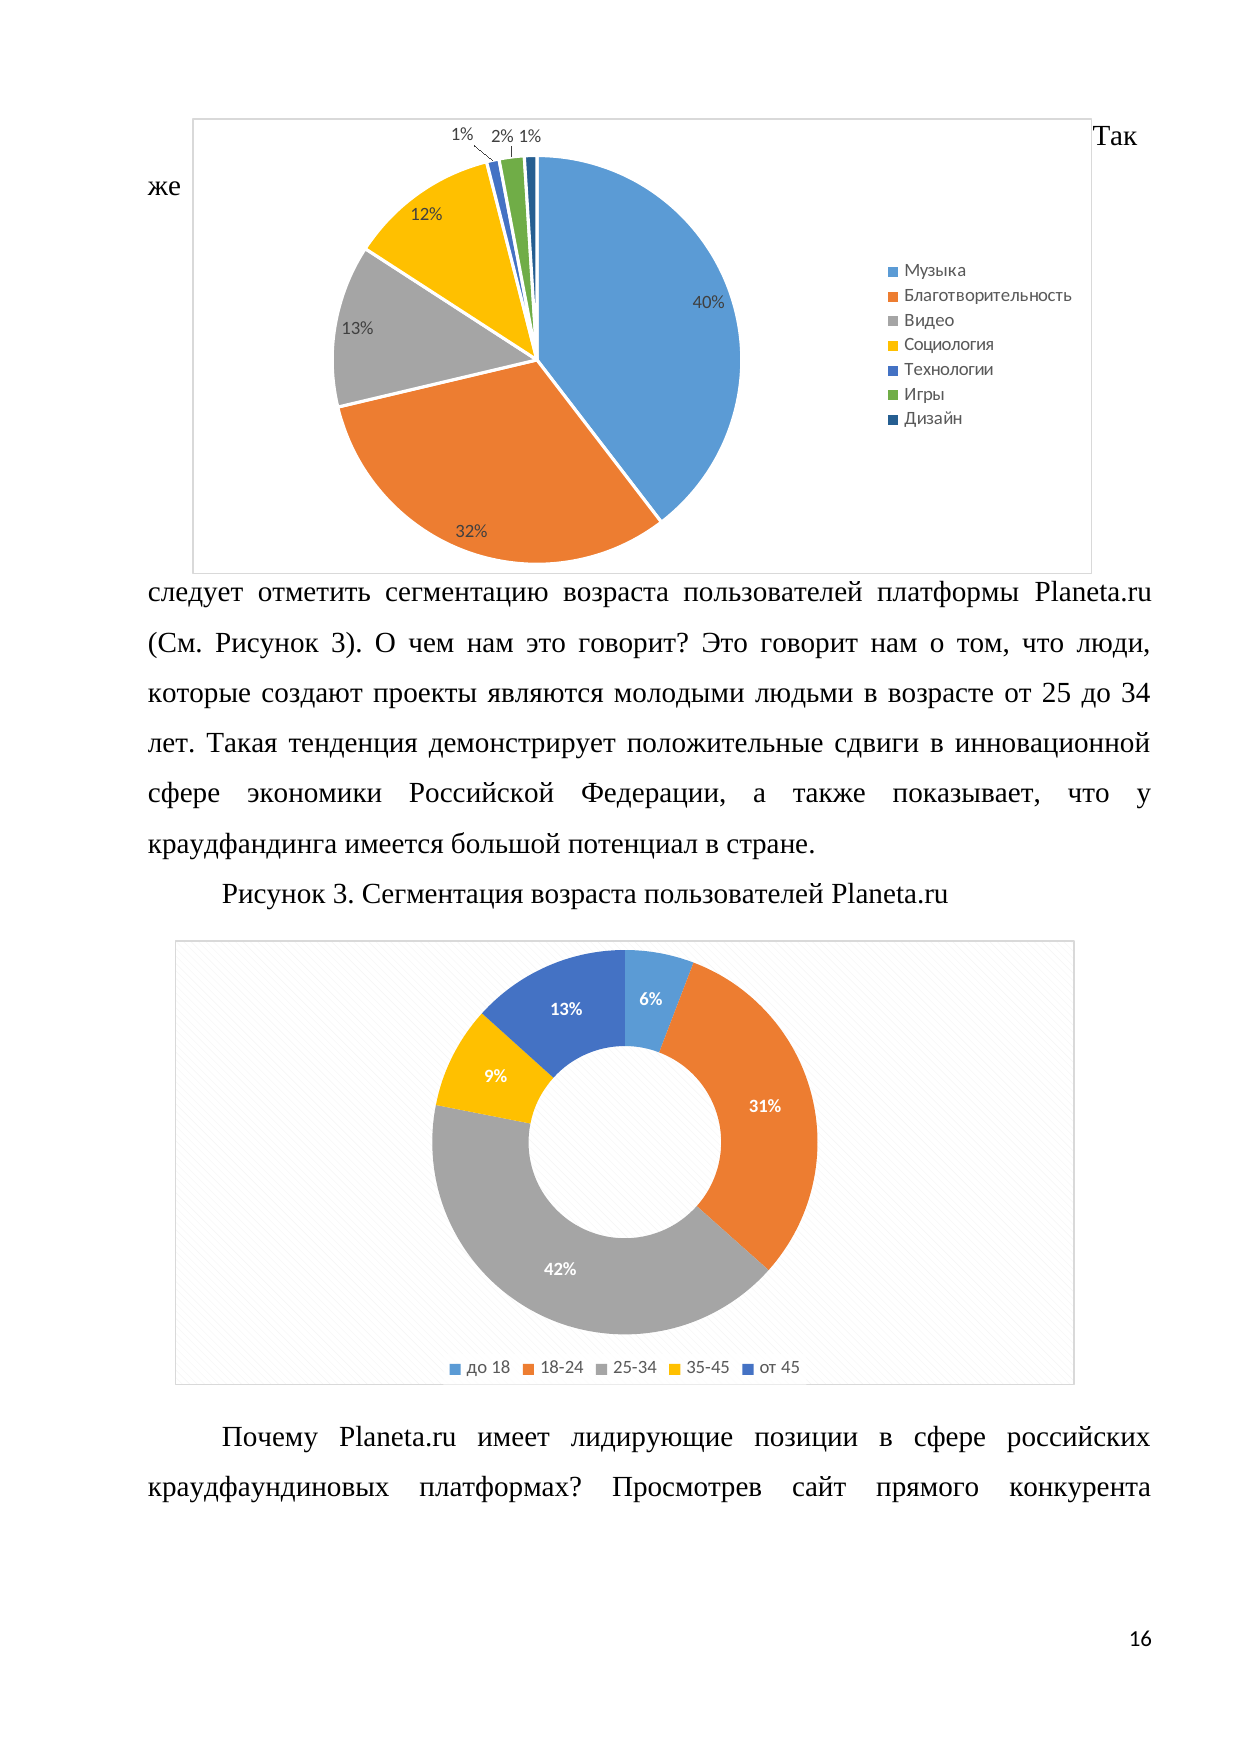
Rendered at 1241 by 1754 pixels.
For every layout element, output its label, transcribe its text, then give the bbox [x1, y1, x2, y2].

text Рисунок 3. Сегментация возраста пользователей Planeta.ru [148, 876, 1152, 910]
text Так же следует отметить сегментацию возраста пользователей платформы Planeta.ru (См. Рисунок 3). О чем нам это говорит? Это говорит нам о том, что люди, которые создают проекты являются молодыми людьми в возрасте от 25 до 34 лет. Такая тенденция демонстрирует положительные сдвиги в инновационной сфере экономики Российской Федерации, а также показывает, что у краудфандинга имеется большой потенциал в стране. [148, 118, 1152, 859]
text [148, 977, 1152, 1553]
